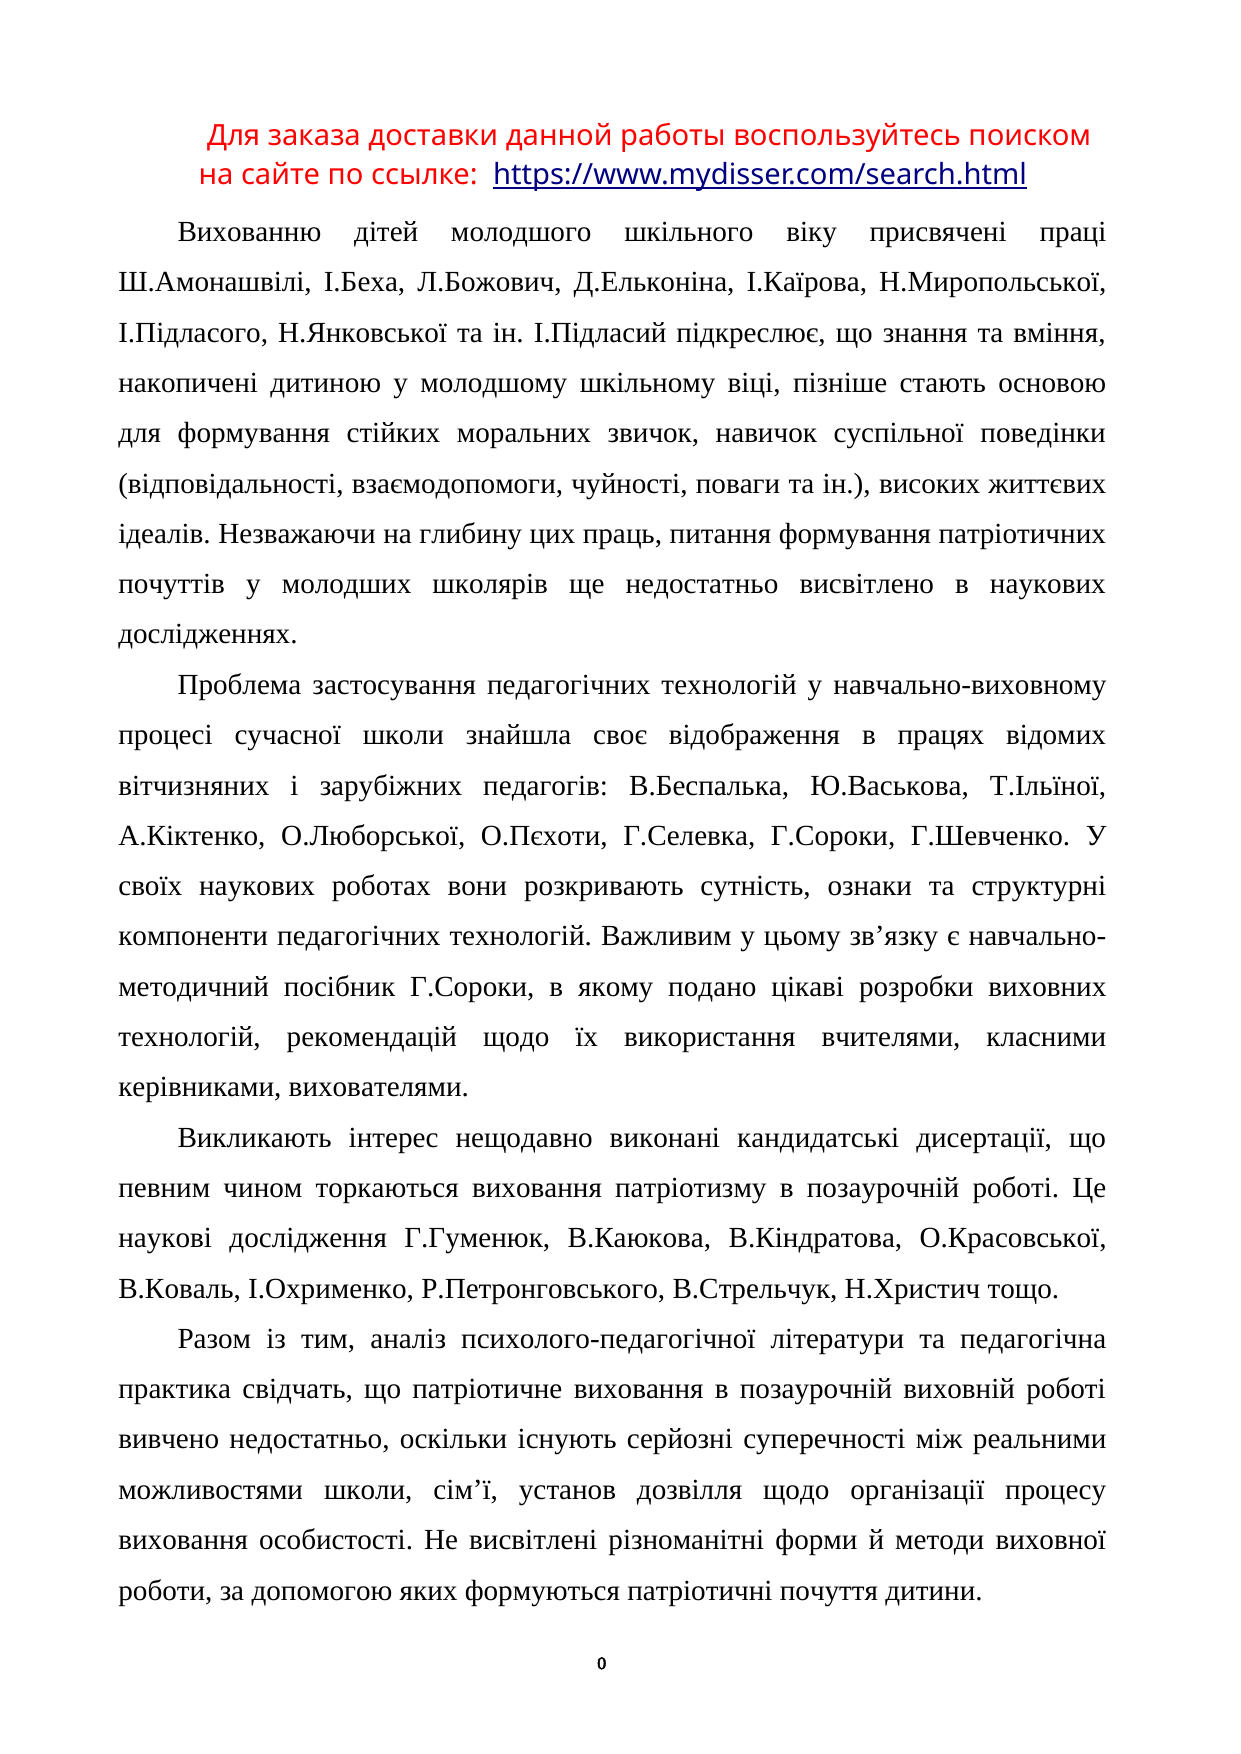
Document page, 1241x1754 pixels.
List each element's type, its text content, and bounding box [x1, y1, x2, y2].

text Викликають інтерес нещодавно виконані кандидатські дисертації, що певним чином торкаються виховання патріотизму в позаурочній роботі. Це наукові дослідження Г.Гуменюк, В.Каюкова, В.Кіндратова, О.Красовської, В.Коваль, І.Охрименко, Р.Петронговського, В.Стрельчук, Н.Христич тощо. [118, 1120, 1107, 1304]
text Вихованню дітей молодшого шкільного віку присвячені праці Ш.Амонашвілі, І.Беха, Л.Божович, Д.Ельконіна, І.Каїрова, Н.Миропольської, І.Підласого, Н.Янковської та ін. І.Підласий підкреслює, що знання та вміння, накопичені дитиною у молодшому шкільному віці, пізніше стають основою для формування стійких моральних звичок, навичок суспільної поведінки (відповідальності, взаємодопомоги, чуйності, поваги та ін.), високих життєвих ідеалів. Незважаючи на глибину цих праць, питання формування патріотичних почуттів у молодших школярів ще недостатньо висвітлено в наукових дослідженнях. [118, 214, 1107, 650]
text Проблема застосування педагогічних технологій у навчально-виховному процесі сучасної школи знайшла своє відображення в працях відомих вітчизняних і зарубіжних педагогів: В.Беспалька, Ю.Васькова, Т.Ільїної, А.Кіктенко, О.Люборської, О.Пєхоти, Г.Селевка, Г.Сороки, Г.Шевченко. У своїх наукових роботах вони розкривають сутність, ознаки та структурні компоненти педагогічних технологій. Важливим у цьому зв’язку є навчально-методичний посібник Г.Сороки, в якому подано цікаві розробки виховних технологій, рекомендацій щодо їх використання вчителями, класними керівниками, вихователями. [118, 667, 1107, 1103]
text Разом із тим, аналіз психолого-педагогічної літератури та педагогічна практика свідчать, що патріотичне виховання в позаурочній виховній роботі вивчено недостатньо, оскільки існують серйозні суперечності між реальними можливостями школи, сім’ї, установ дозвілля щодо організації процесу виховання особистості. Не висвітлені різноманітні форми й методи виховної роботи, за допомогою яких формуються патріотичні почуття дитини. [118, 1321, 1107, 1606]
